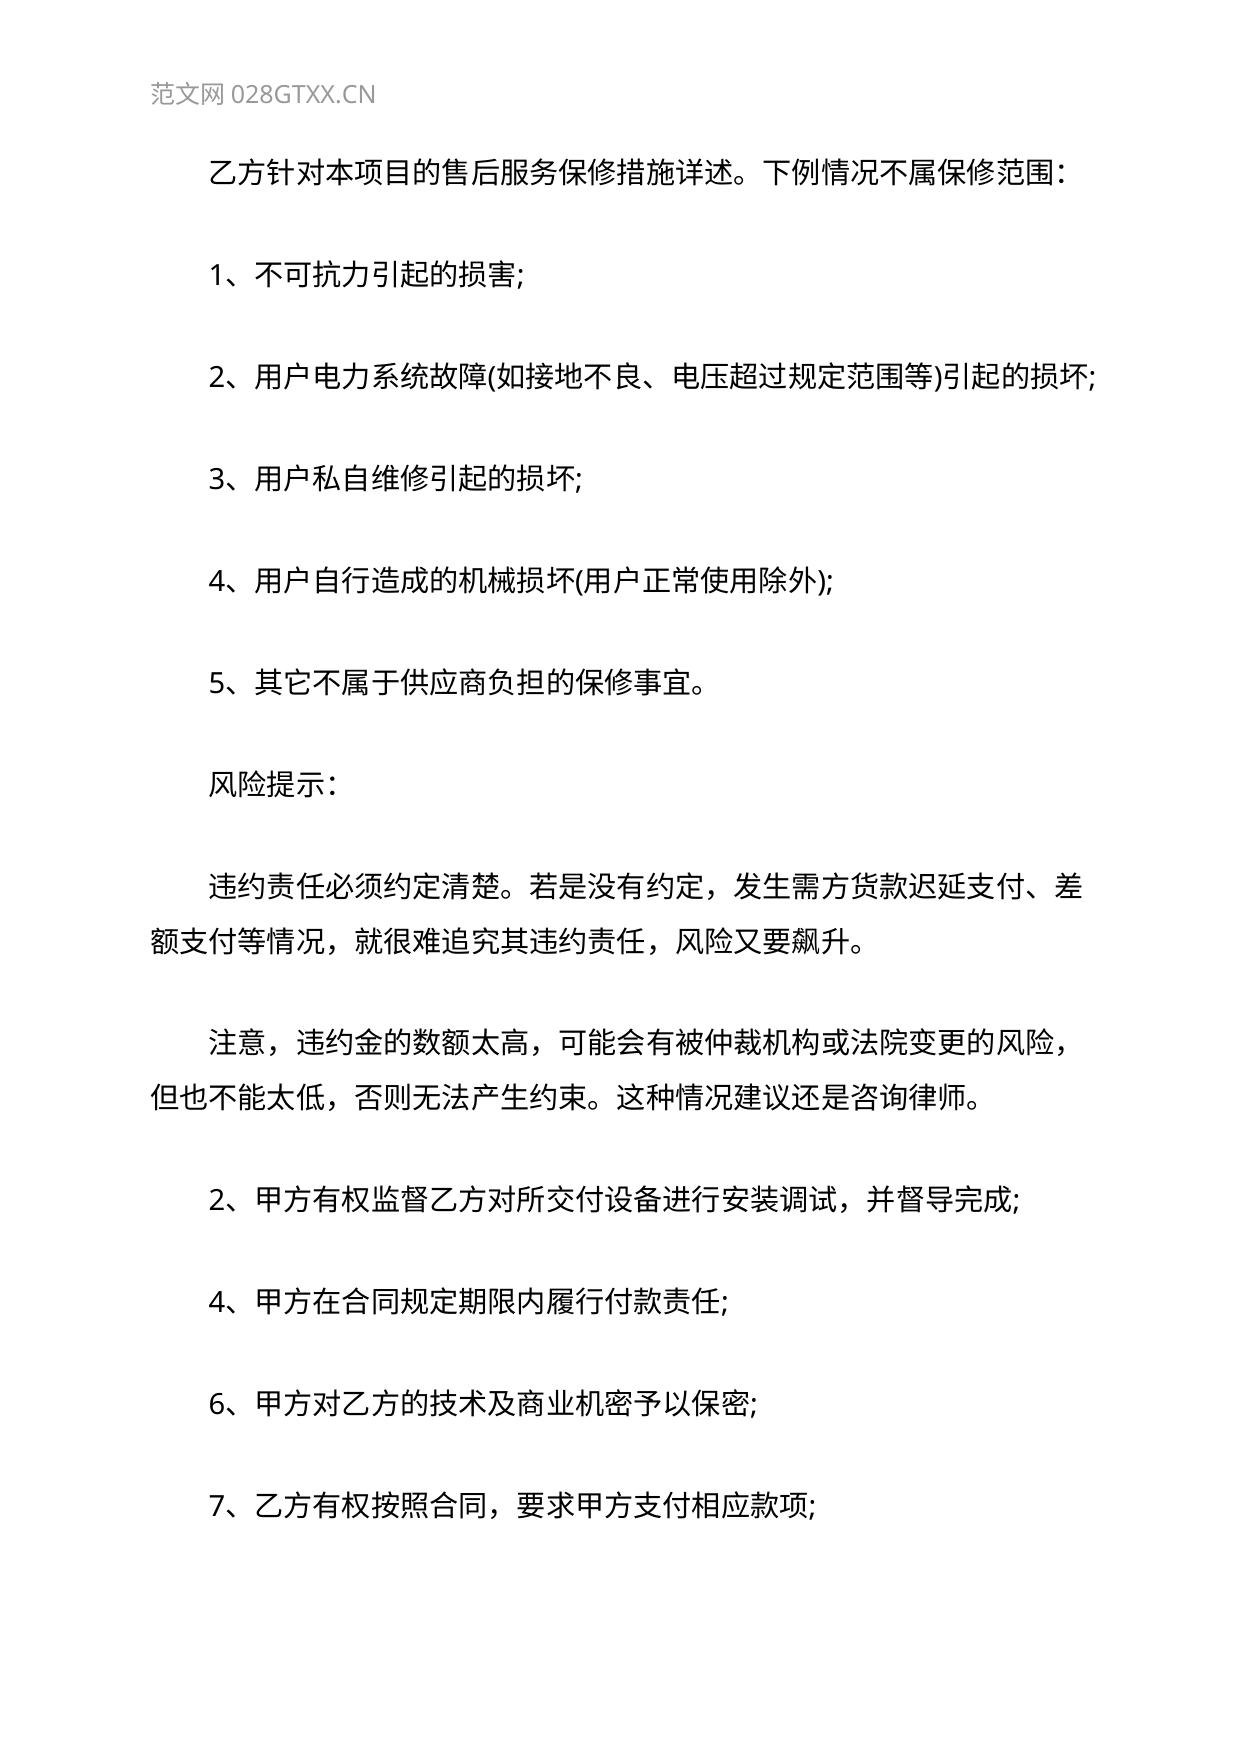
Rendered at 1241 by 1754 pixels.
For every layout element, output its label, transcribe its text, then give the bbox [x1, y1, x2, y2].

text 3、用户私自维修引起的损坏; [150, 456, 1090, 498]
text 违约责任必须约定清楚。若是没有约定，发生需方货款迟延支付、差额支付等情况，就很难追究其违约责任，风险又要飙升。 [150, 863, 1090, 961]
text 5、其它不属于供应商负担的保修事宜。 [150, 660, 1090, 702]
text 7、乙方有权按照合同，要求甲方支付相应款项; [150, 1483, 1090, 1525]
text 乙方针对本项目的售后服务保修措施详述。下例情况不属保修范围： [150, 150, 1090, 192]
text 4、用户自行造成的机械损坏(用户正常使用除外); [150, 558, 1090, 600]
text 风险提示： [150, 762, 1090, 804]
text 4、甲方在合同规定期限内履行付款责任; [150, 1279, 1090, 1321]
text 注意，违约金的数额太高，可能会有被仲裁机构或法院变更的风险，但也不能太低，否则无法产生约束。这种情况建议还是咨询律师。 [150, 1020, 1090, 1117]
text 1、不可抗力引起的损害; [150, 252, 1090, 294]
text 6、甲方对乙方的技术及商业机密予以保密; [150, 1381, 1090, 1423]
text 2、用户电力系统故障(如接地不良、电压超过规定范围等)引起的损坏; [150, 354, 1090, 396]
text 2、甲方有权监督乙方对所交付设备进行安装调试，并督导完成; [150, 1177, 1090, 1219]
